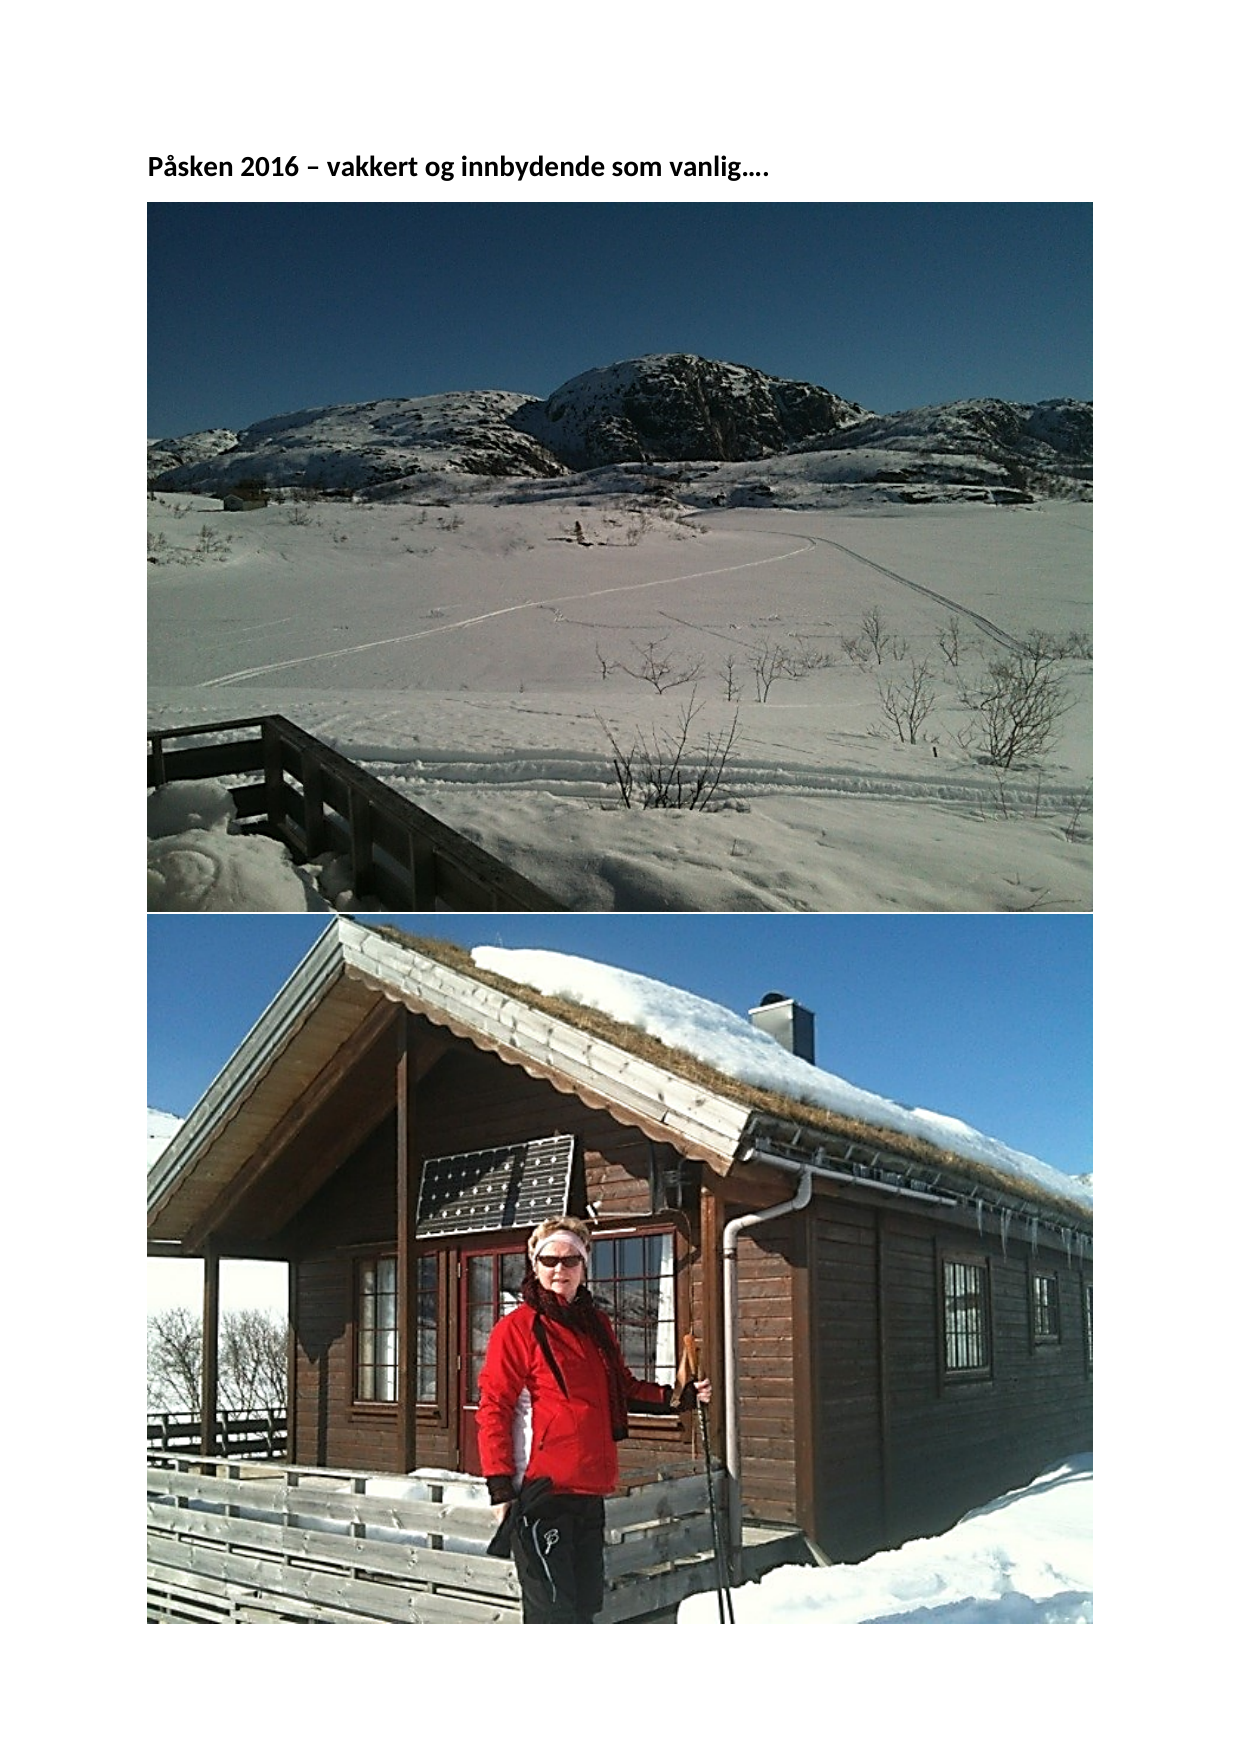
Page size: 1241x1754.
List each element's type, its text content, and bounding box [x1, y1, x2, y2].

text Påsken 2016 – vakkert og innbydende som vanlig…. [148, 148, 1093, 183]
picture [147, 914, 1093, 1624]
picture [147, 202, 1093, 912]
